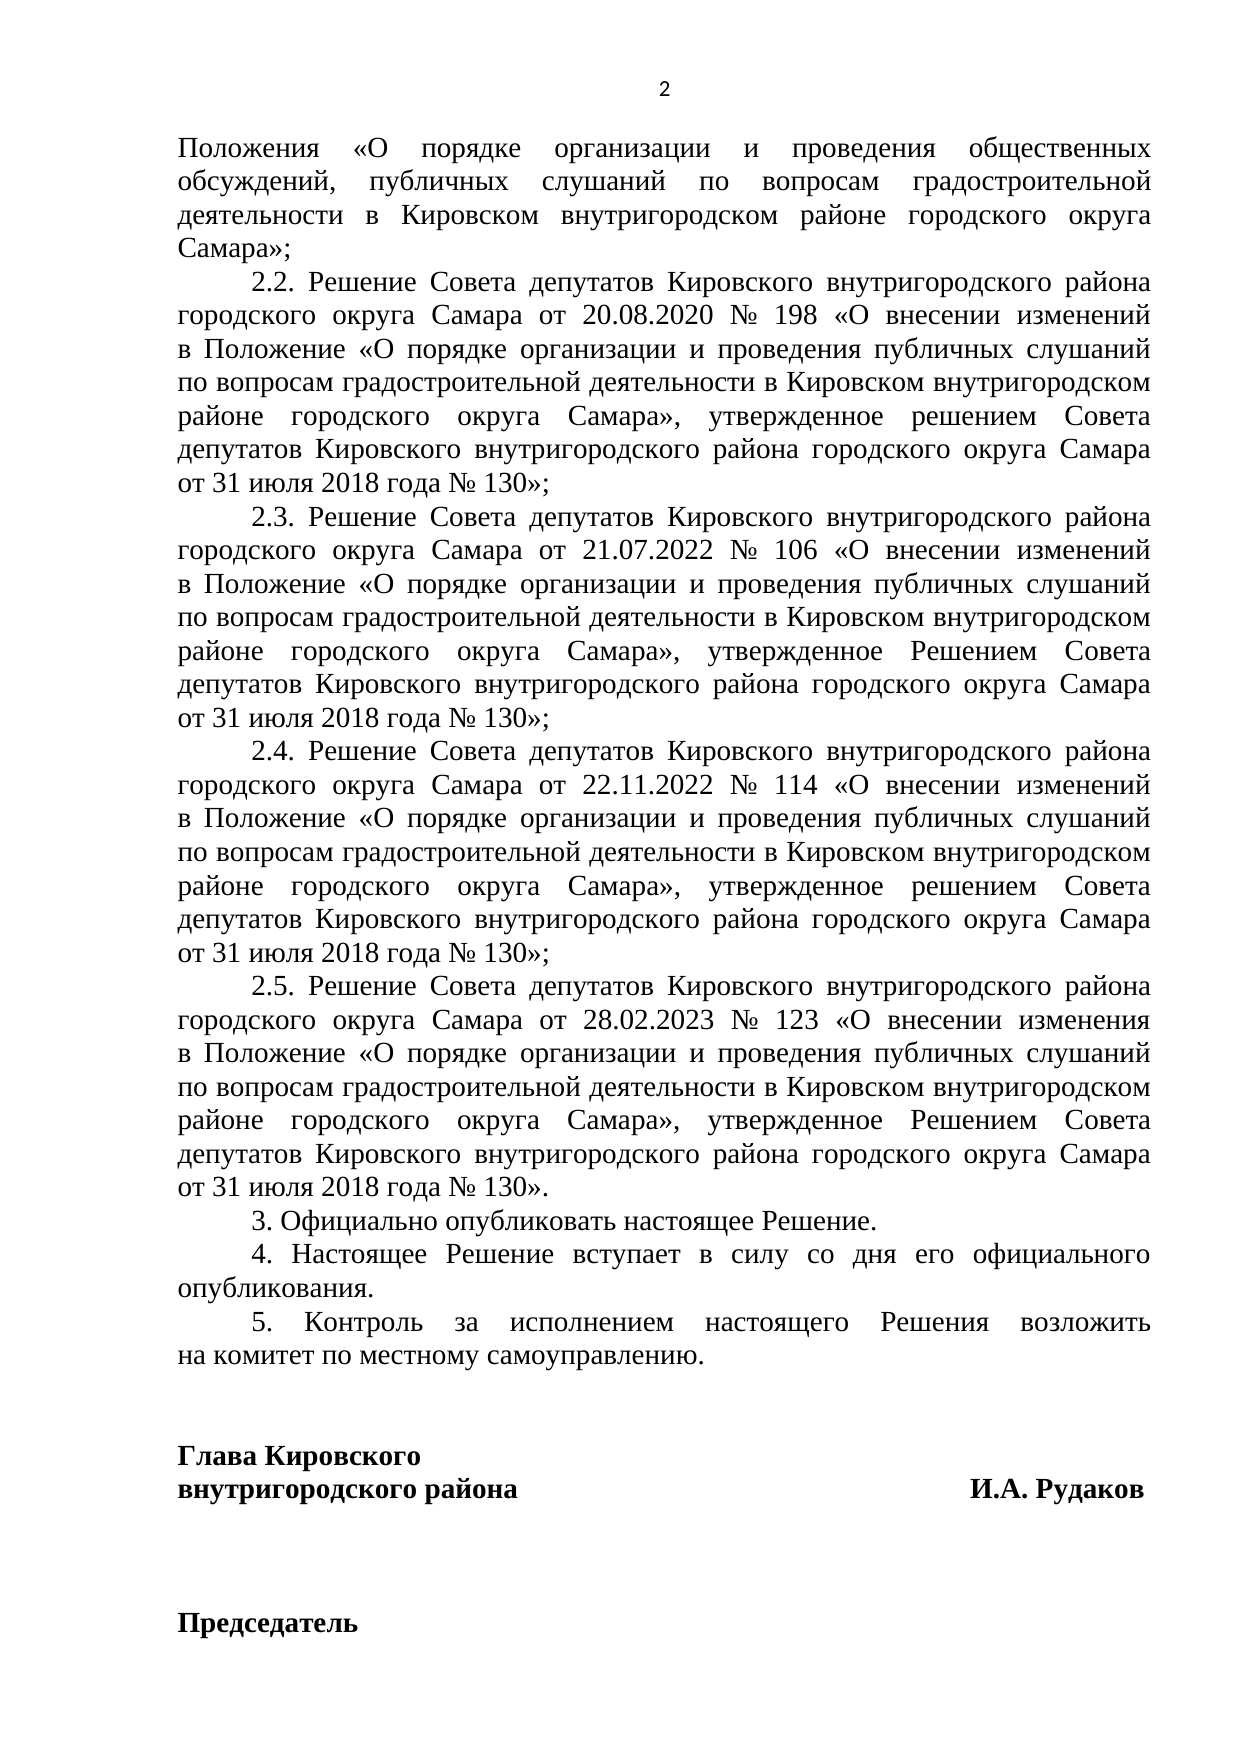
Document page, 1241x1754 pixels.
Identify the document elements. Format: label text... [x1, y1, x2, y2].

text 2.5. Решение Совета депутатов Кировского внутригородского района городского округа Самара от 28.02.2023 № 123 «О внесении изменения в Положение «О порядке организации и проведения публичных слушаний по вопросам градостроительной деятельности в Кировском внутригородском районе городского округа Самара», утвержденное Решением Совета депутатов Кировского внутригородского района городского округа Самара от 31 июля 2018 года № 130». [177, 968, 1152, 1203]
text внутригородского района И.А. Рудаков [177, 1471, 1152, 1505]
text 3. Официально опубликовать настоящее Решение. [177, 1203, 1152, 1237]
text Председатель [177, 1606, 1152, 1639]
text 2.3. Решение Совета депутатов Кировского внутригородского района городского округа Самара от 21.07.2022 № 106 «О внесении изменений в Положение «О порядке организации и проведения публичных слушаний по вопросам градостроительной деятельности в Кировском внутригородском районе городского округа Самара», утвержденное Решением Совета депутатов Кировского внутригородского района городского округа Самара от 31 июля 2018 года № 130»; [177, 499, 1152, 733]
text 2.4. Решение Совета депутатов Кировского внутригородского района городского округа Самара от 22.11.2022 № 114 «О внесении изменений в Положение «О порядке организации и проведения публичных слушаний по вопросам градостроительной деятельности в Кировском внутригородском районе городского округа Самара», утвержденное решением Совета депутатов Кировского внутригородского района городского округа Самара от 31 июля 2018 года № 130»; [177, 733, 1152, 968]
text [177, 130, 1152, 264]
text 2.2. Решение Совета депутатов Кировского внутригородского района городского округа Самара от 20.08.2020 № 198 «О внесении изменений в Положение «О порядке организации и проведения публичных слушаний по вопросам градостроительной деятельности в Кировском внутригородском районе городского округа Самара», утвержденное решением Совета депутатов Кировского внутригородского района городского округа Самара от 31 июля 2018 года № 130»; [177, 264, 1152, 499]
text 5. Контроль за исполнением настоящего Решения возложить на комитет по местному самоуправлению. [177, 1304, 1152, 1371]
text 4. Настоящее Решение вступает в силу со дня его официального опубликования. [177, 1237, 1152, 1304]
text Глава Кировского [177, 1438, 1152, 1471]
